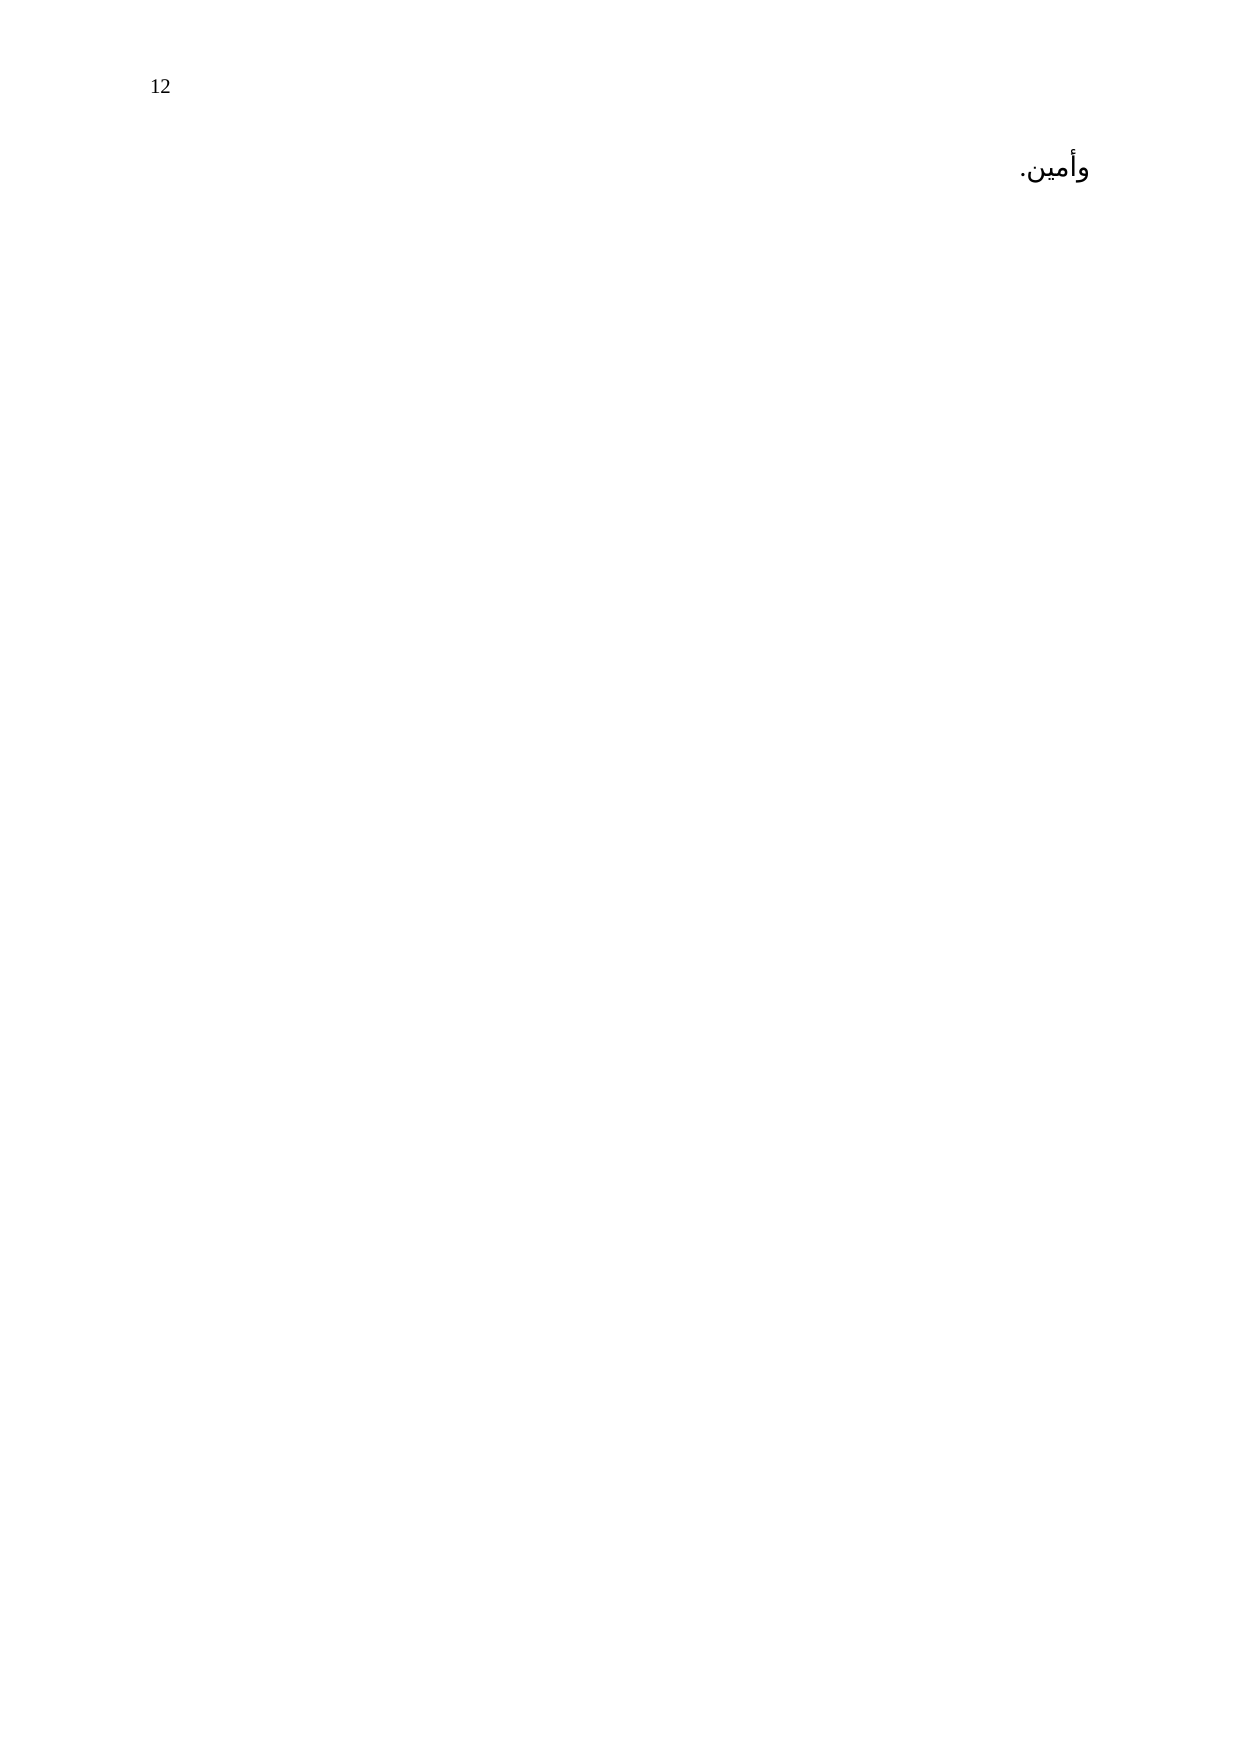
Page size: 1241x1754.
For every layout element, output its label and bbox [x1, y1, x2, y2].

text [150, 150, 1090, 207]
